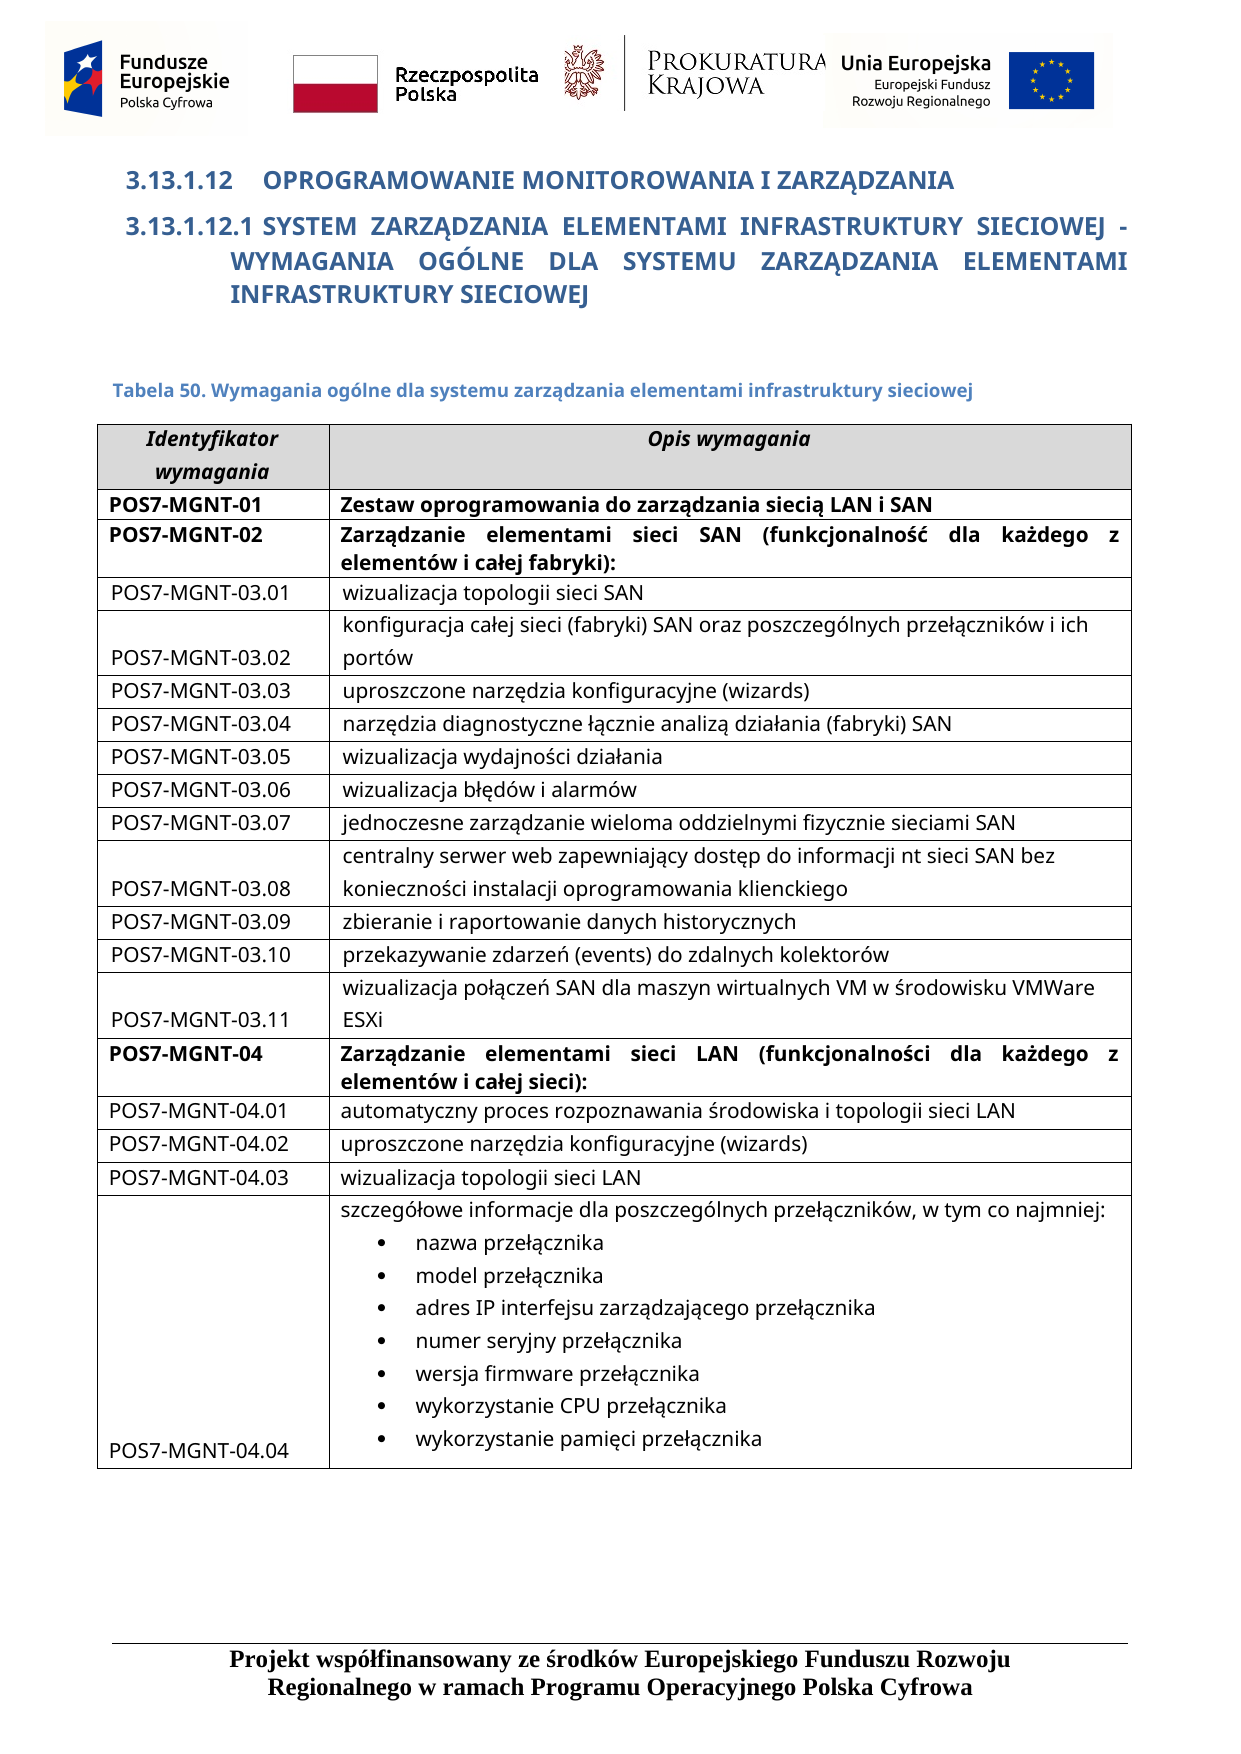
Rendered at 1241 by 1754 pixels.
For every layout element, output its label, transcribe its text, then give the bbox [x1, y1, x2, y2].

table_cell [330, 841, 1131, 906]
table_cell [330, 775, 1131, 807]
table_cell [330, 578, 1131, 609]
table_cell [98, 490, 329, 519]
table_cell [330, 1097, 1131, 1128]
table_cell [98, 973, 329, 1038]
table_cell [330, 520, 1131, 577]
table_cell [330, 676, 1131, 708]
picture [274, 33, 1113, 131]
picture [45, 21, 248, 136]
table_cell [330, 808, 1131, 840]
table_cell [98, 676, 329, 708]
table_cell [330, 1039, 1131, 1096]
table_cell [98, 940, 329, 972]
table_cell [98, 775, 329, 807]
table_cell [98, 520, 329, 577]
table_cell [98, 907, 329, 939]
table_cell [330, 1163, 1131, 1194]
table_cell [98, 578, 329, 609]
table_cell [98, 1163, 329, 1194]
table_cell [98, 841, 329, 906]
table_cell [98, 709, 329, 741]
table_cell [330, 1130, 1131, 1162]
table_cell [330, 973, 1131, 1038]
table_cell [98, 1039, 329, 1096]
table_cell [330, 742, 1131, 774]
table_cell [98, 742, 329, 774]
subtitle SYSTEM ZARZĄDZANIA ELEMENTAMI INFRASTRUKTURY SIECIOWEJ - WYMAGANIA OGÓLNE DLA SYSTEMU ZARZĄDZANIA ELEMENTAMI INFRASTRUKTURY SIECIOWEJ [125, 209, 1128, 311]
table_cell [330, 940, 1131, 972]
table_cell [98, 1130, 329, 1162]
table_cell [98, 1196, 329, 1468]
text Tabela 50. Wymagania ogólne dla systemu zarządzania elementami infrastruktury sieciowej [112, 377, 1128, 403]
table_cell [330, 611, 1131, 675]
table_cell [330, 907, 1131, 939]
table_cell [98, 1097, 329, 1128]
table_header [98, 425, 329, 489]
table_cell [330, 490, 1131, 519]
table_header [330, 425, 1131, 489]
subtitle Oprogramowanie monitorowania I zarządzania [126, 162, 1128, 197]
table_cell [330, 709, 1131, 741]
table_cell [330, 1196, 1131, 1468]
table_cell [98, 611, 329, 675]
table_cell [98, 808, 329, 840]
